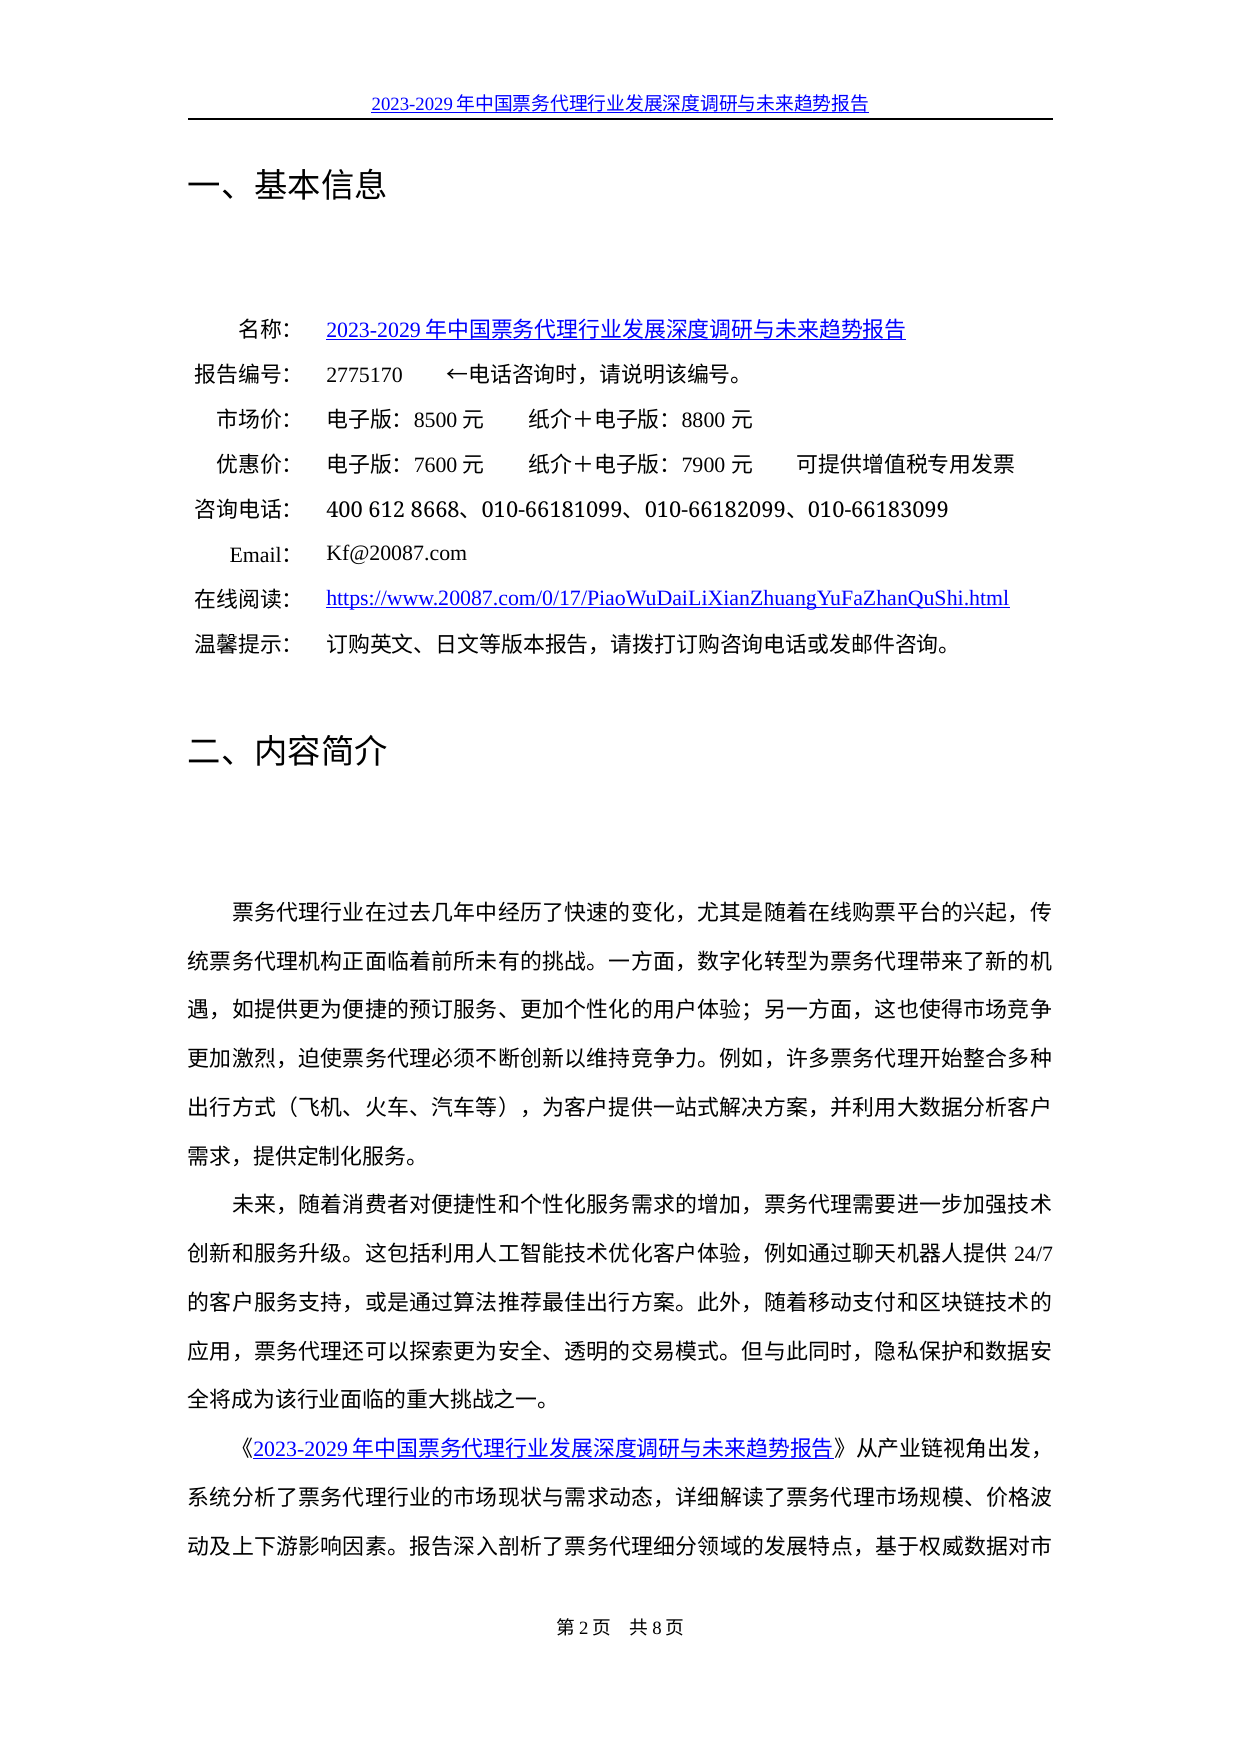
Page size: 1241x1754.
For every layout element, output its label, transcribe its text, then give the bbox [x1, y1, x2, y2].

table_cell 市场价： [167, 402, 315, 447]
table_header 2023-2029年中国票务代理行业发展深度调研与未来趋势报告 [315, 312, 1073, 357]
table_cell 咨询电话： [167, 492, 315, 537]
table_cell 订购英文、日文等版本报告，请拨打订购咨询电话或发邮件咨询。 [315, 627, 1073, 672]
table_cell 2775170 ←电话咨询时，请说明该编号。 [315, 357, 1073, 402]
table_cell Email： [167, 537, 315, 582]
table_cell 电子版：7600 元 纸介＋电子版：7900 元 可提供增值税专用发票 [315, 447, 1073, 492]
table_header 名称： [167, 312, 315, 357]
table_cell 电子版：8500 元 纸介＋电子版：8800 元 [315, 402, 1073, 447]
table_cell 在线阅读： [167, 582, 315, 627]
table_cell 优惠价： [167, 447, 315, 492]
title 一、基本信息 [187, 150, 1053, 215]
table_cell 温馨提示： [167, 627, 315, 672]
title 二、内容简介 [187, 717, 1053, 782]
table_cell [315, 582, 1073, 627]
table_cell 报告编号： [167, 357, 315, 402]
table_cell 400 612 8668、010-66181099、010-66182099、010-66183099 [315, 492, 1073, 537]
table_cell Kf@20087.com [315, 537, 1073, 582]
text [187, 894, 1053, 1561]
